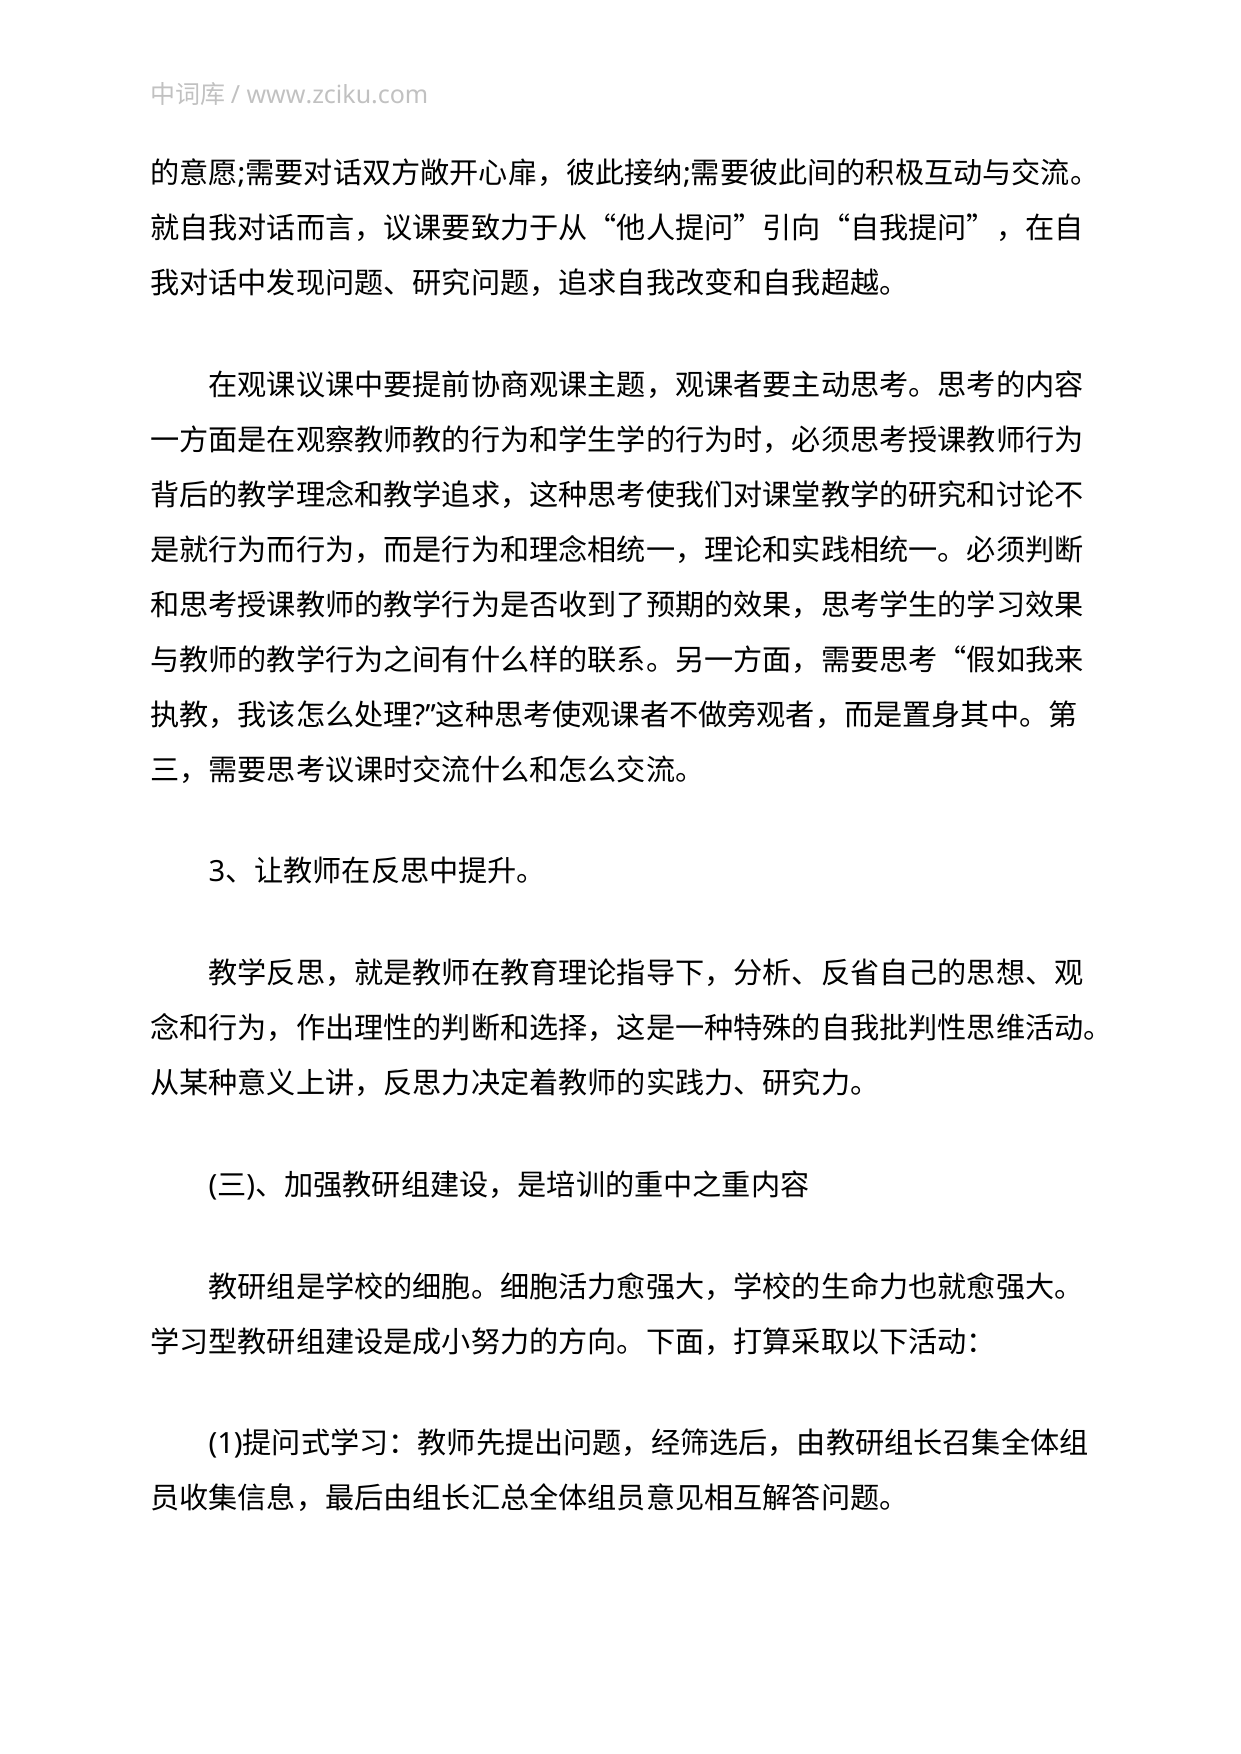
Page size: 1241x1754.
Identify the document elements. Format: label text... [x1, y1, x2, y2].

text 教研组是学校的细胞。细胞活力愈强大，学校的生命力也就愈强大。学习型教研组建设是成小努力的方向。下面，打算采取以下活动： [150, 1263, 1090, 1361]
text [150, 150, 1090, 302]
text 3、让教师在反思中提升。 [150, 848, 1090, 890]
text (三)、加强教研组建设，是培训的重中之重内容 [150, 1161, 1090, 1204]
text 在观课议课中要提前协商观课主题，观课者要主动思考。思考的内容一方面是在观察教师教的行为和学生学的行为时，必须思考授课教师行为背后的教学理念和教学追求，这种思考使我们对课堂教学的研究和讨论不是就行为而行为，而是行为和理念相统一，理论和实践相统一。必须判断和思考授课教师的教学行为是否收到了预期的效果，思考学生的学习效果与教师的教学行为之间有什么样的联系。另一方面，需要思考“假如我来执教，我该怎么处理?”这种思考使观课者不做旁观者，而是置身其中。第三，需要思考议课时交流什么和怎么交流。 [150, 362, 1090, 788]
text 教学反思，就是教师在教育理论指导下，分析、反省自己的思想、观念和行为，作出理性的判断和选择，这是一种特殊的自我批判性思维活动。从某种意义上讲，反思力决定着教师的实践力、研究力。 [150, 950, 1090, 1102]
text (1)提问式学习：教师先提出问题，经筛选后，由教研组长召集全体组员收集信息，最后由组长汇总全体组员意见相互解答问题。 [150, 1420, 1090, 1517]
